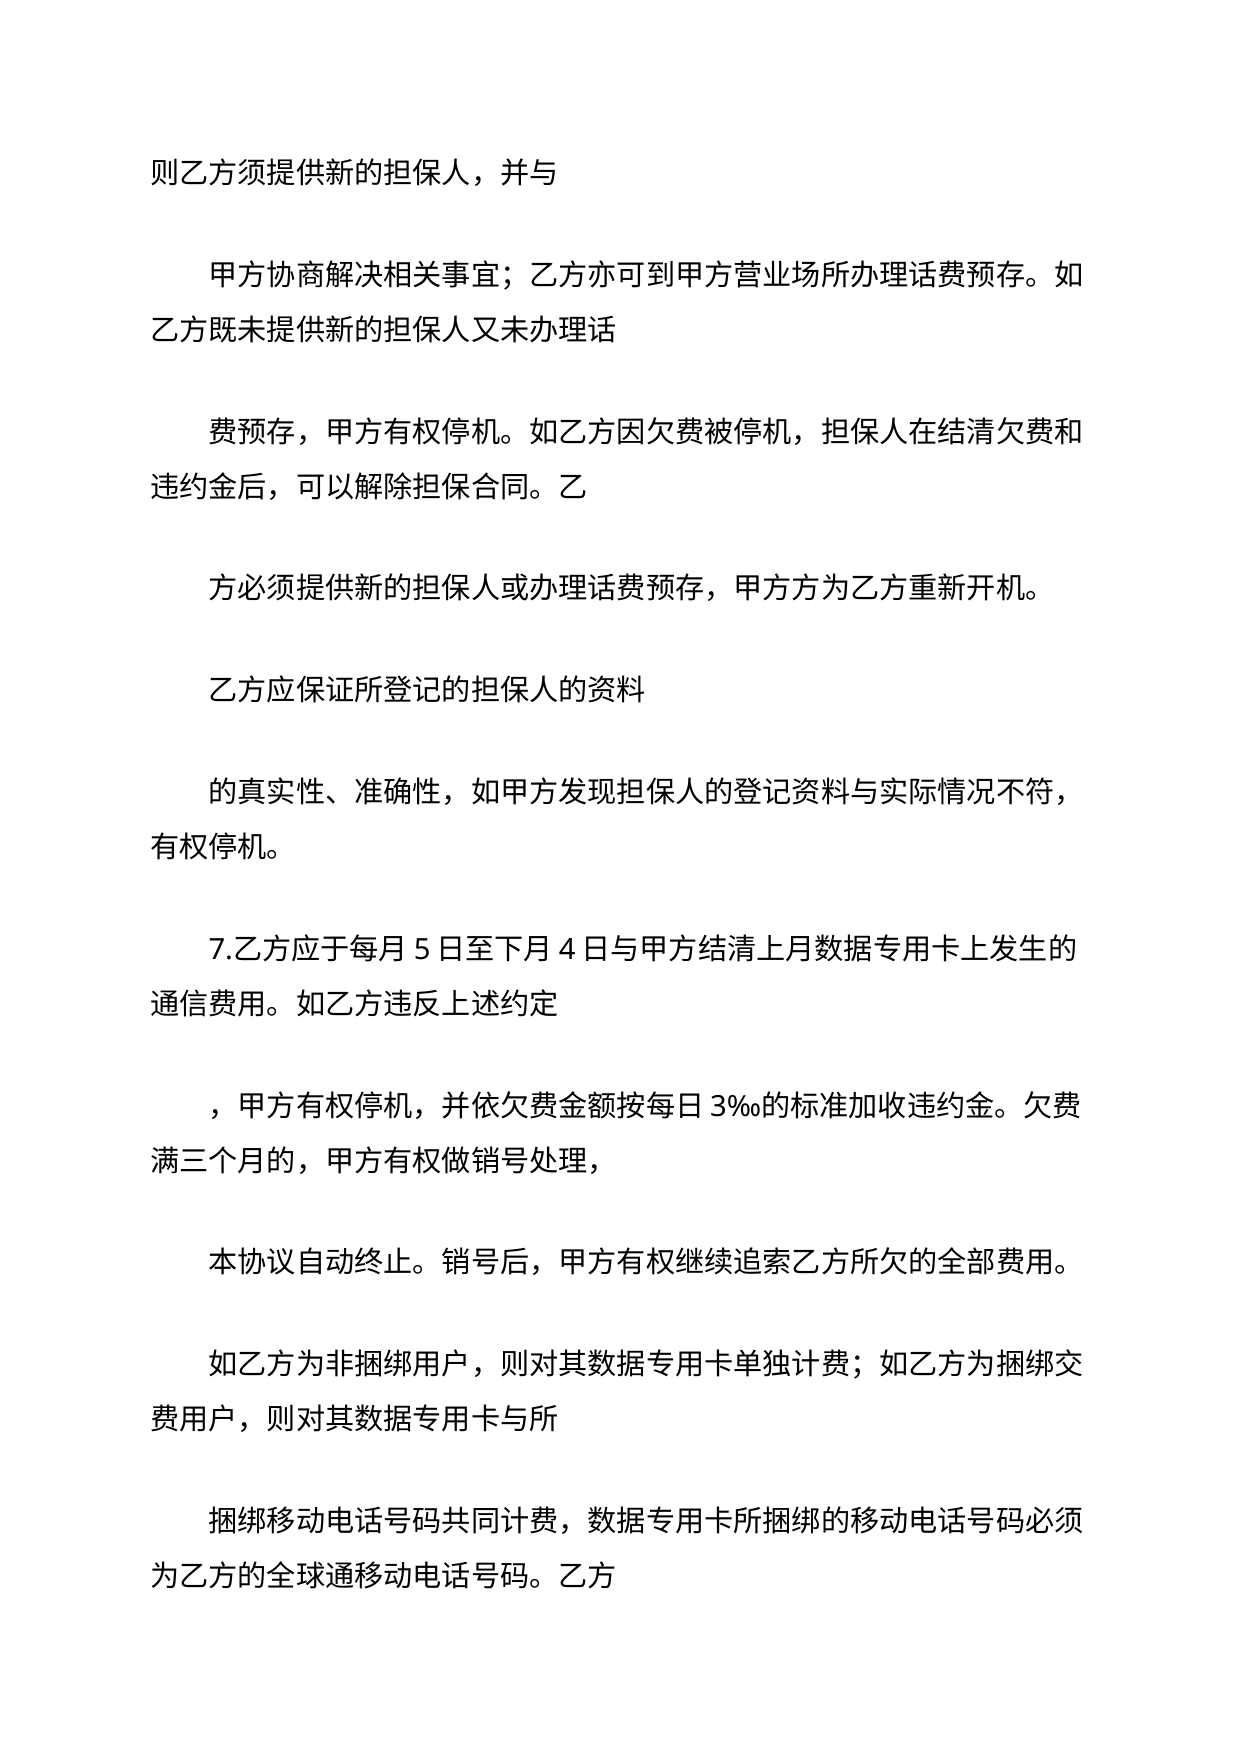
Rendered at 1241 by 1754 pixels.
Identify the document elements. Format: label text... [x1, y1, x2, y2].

text 的真实性、准确性，如甲方发现担保人的登记资料与实际情况不符，有权停机。 [150, 769, 1090, 866]
text 费预存，甲方有权停机。如乙方因欠费被停机，担保人在结清欠费和违约金后，可以解除担保合同。乙 [150, 408, 1090, 506]
text ，甲方有权停机，并依欠费金额按每日3‰的标准加收违约金。欠费满三个月的，甲方有权做销号处理， [150, 1082, 1090, 1179]
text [150, 150, 1090, 192]
text 捆绑移动电话号码共同计费，数据专用卡所捆绑的移动电话号码必须为乙方的全球通移动电话号码。乙方 [150, 1497, 1090, 1594]
text 本协议自动终止。销号后，甲方有权继续追索乙方所欠的全部费用。 [150, 1239, 1090, 1281]
text 乙方应保证所登记的担保人的资料 [150, 667, 1090, 709]
text 7.乙方应于每月5日至下月4日与甲方结清上月数据专用卡上发生的通信费用。如乙方违反上述约定 [150, 925, 1090, 1023]
text 甲方协商解决相关事宜；乙方亦可到甲方营业场所办理话费预存。如乙方既未提供新的担保人又未办理话 [150, 252, 1090, 349]
text 如乙方为非捆绑用户，则对其数据专用卡单独计费；如乙方为捆绑交费用户，则对其数据专用卡与所 [150, 1341, 1090, 1438]
text 方必须提供新的担保人或办理话费预存，甲方方为乙方重新开机。 [150, 565, 1090, 607]
